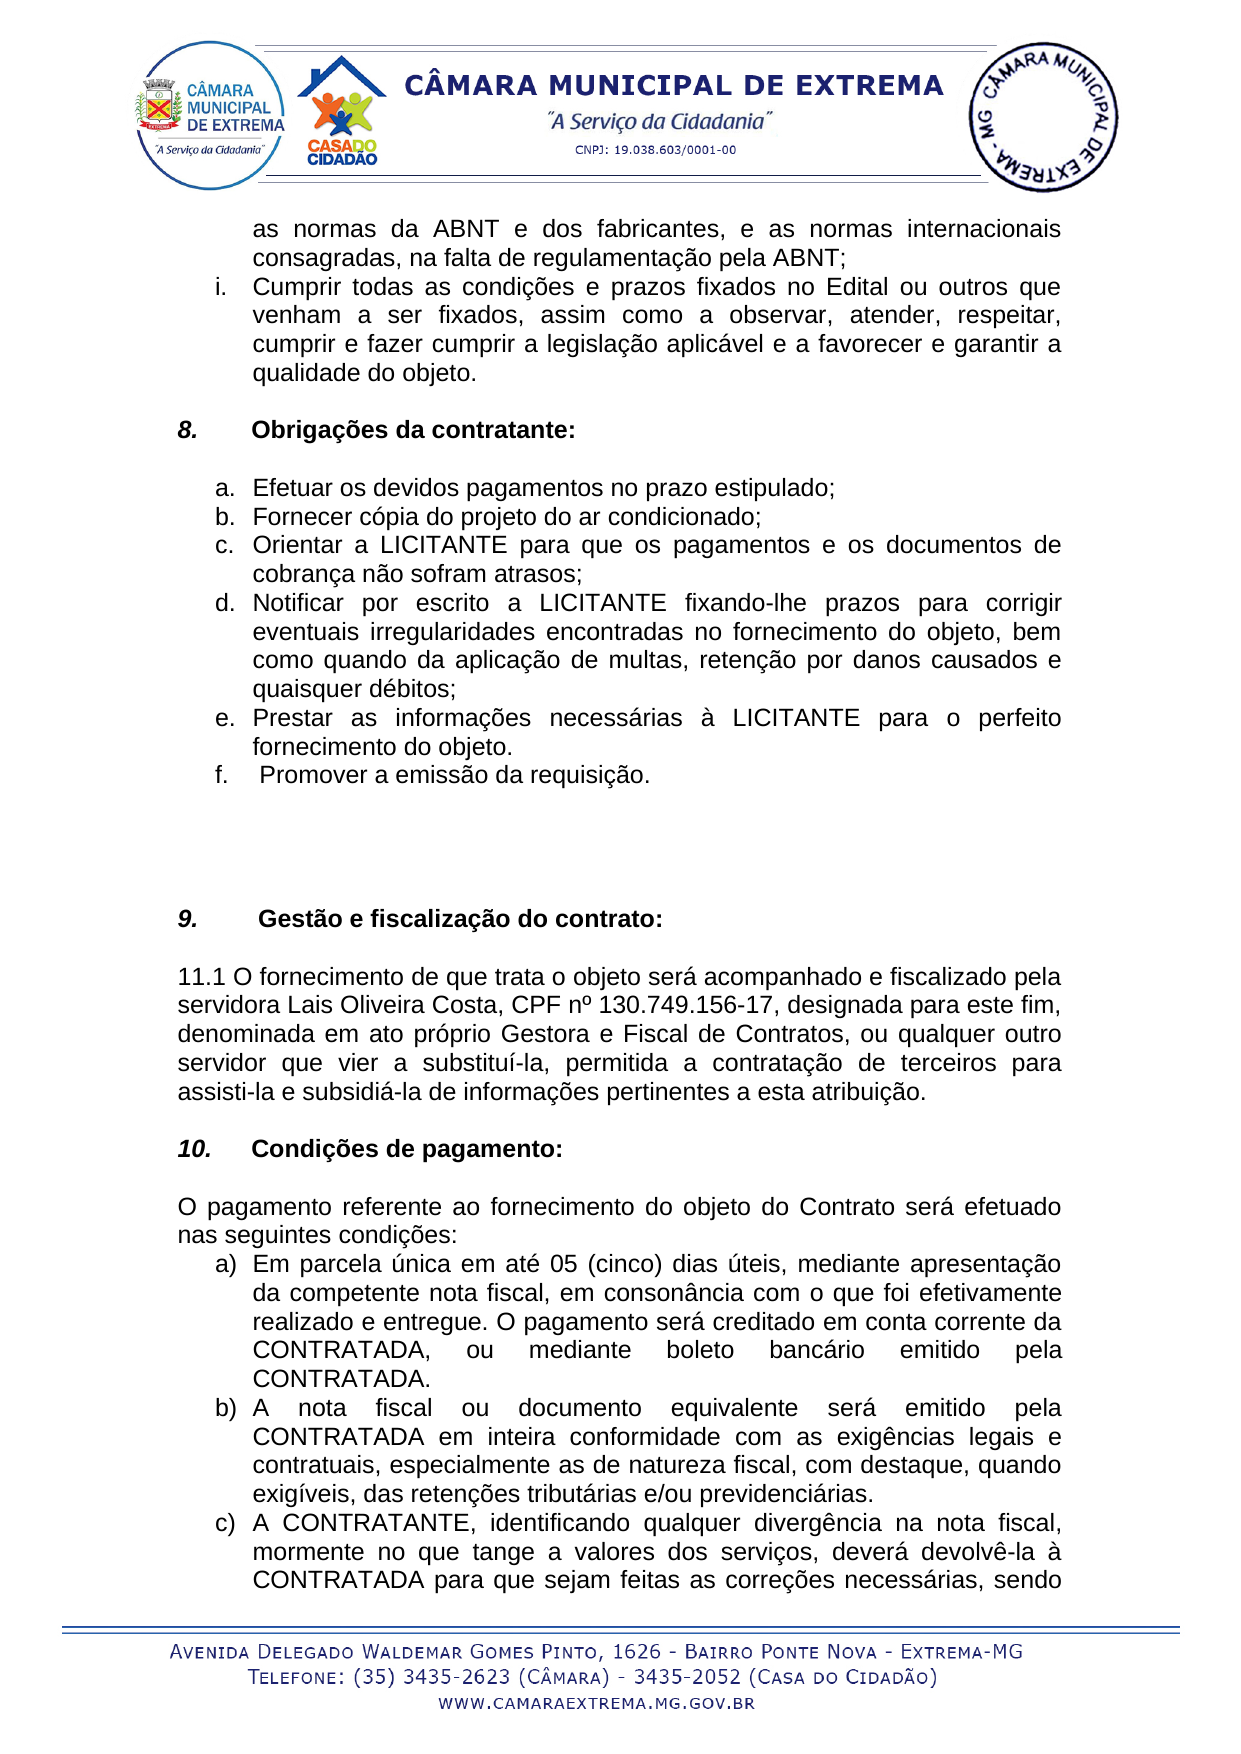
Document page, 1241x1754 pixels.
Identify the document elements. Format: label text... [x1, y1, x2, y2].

list Gestão e fiscalização do contrato: [177, 904, 1063, 933]
text 11.1 O fornecimento de que trata o objeto será acompanhado e fiscalizado pela servidora Lais Oliveira Costa, CPF nº 130.749.156-17, designada para este fim, denominada em ato próprio Gestora e Fiscal de Contratos, ou qualquer outro servidor que vier a substituí-la, permitida a contratação de terceiros para assisti-la e subsidiá-la de informações pertinentes a esta atribuição. [177, 961, 1063, 1105]
list Promover a emissão da requisição. [215, 760, 1063, 789]
list Em parcela única em até 05 (cinco) dias úteis, mediante apresentação da competente nota fiscal, em consonância com o que foi efetivamente realizado e entregue. O pagamento será creditado em conta corrente da CONTRATADA, ou mediante boleto bancário emitido pela CONTRATADA. [215, 1249, 1063, 1393]
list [215, 1508, 1063, 1594]
list Fornecer cópia do projeto do ar condicionado; [215, 501, 1063, 530]
list Condições de pagamento: [177, 1134, 1063, 1163]
list A nota fiscal ou documento equivalente será emitido pela CONTRATADA em inteira conformidade com as exigências legais e contratuais, especialmente as de natureza fiscal, com destaque, quando exigíveis, das retenções tributárias e/ou previdenciárias. [215, 1393, 1063, 1508]
picture [46, 1615, 1194, 1724]
list Orientar a LICITANTE para que os pagamentos e os documentos de cobrança não sofram atrasos; [215, 530, 1063, 588]
text O pagamento referente ao fornecimento do objeto do Contrato será efetuado nas seguintes condições: [177, 1191, 1063, 1249]
list Cumprir todas as condições e prazos fixados no Edital ou outros que venham a ser fixados, assim como a observar, atender, respeitar, cumprir e fazer cumprir a legislação aplicável e a favorecer e garantir a qualidade do objeto. [215, 271, 1063, 386]
picture [124, 30, 1123, 221]
list Prestar as informações necessárias à LICITANTE para o perfeito fornecimento do objeto. [215, 703, 1063, 760]
list Efetuar os devidos pagamentos no prazo estipulado; [215, 473, 1063, 501]
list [215, 214, 1063, 271]
list Notificar por escrito a LICITANTE fixando-lhe prazos para corrigir eventuais irregularidades encontradas no fornecimento do objeto, bem como quando da aplicação de multas, retenção por danos causados e quaisquer débitos; [215, 588, 1063, 703]
list Obrigações da contratante: [177, 415, 1063, 444]
